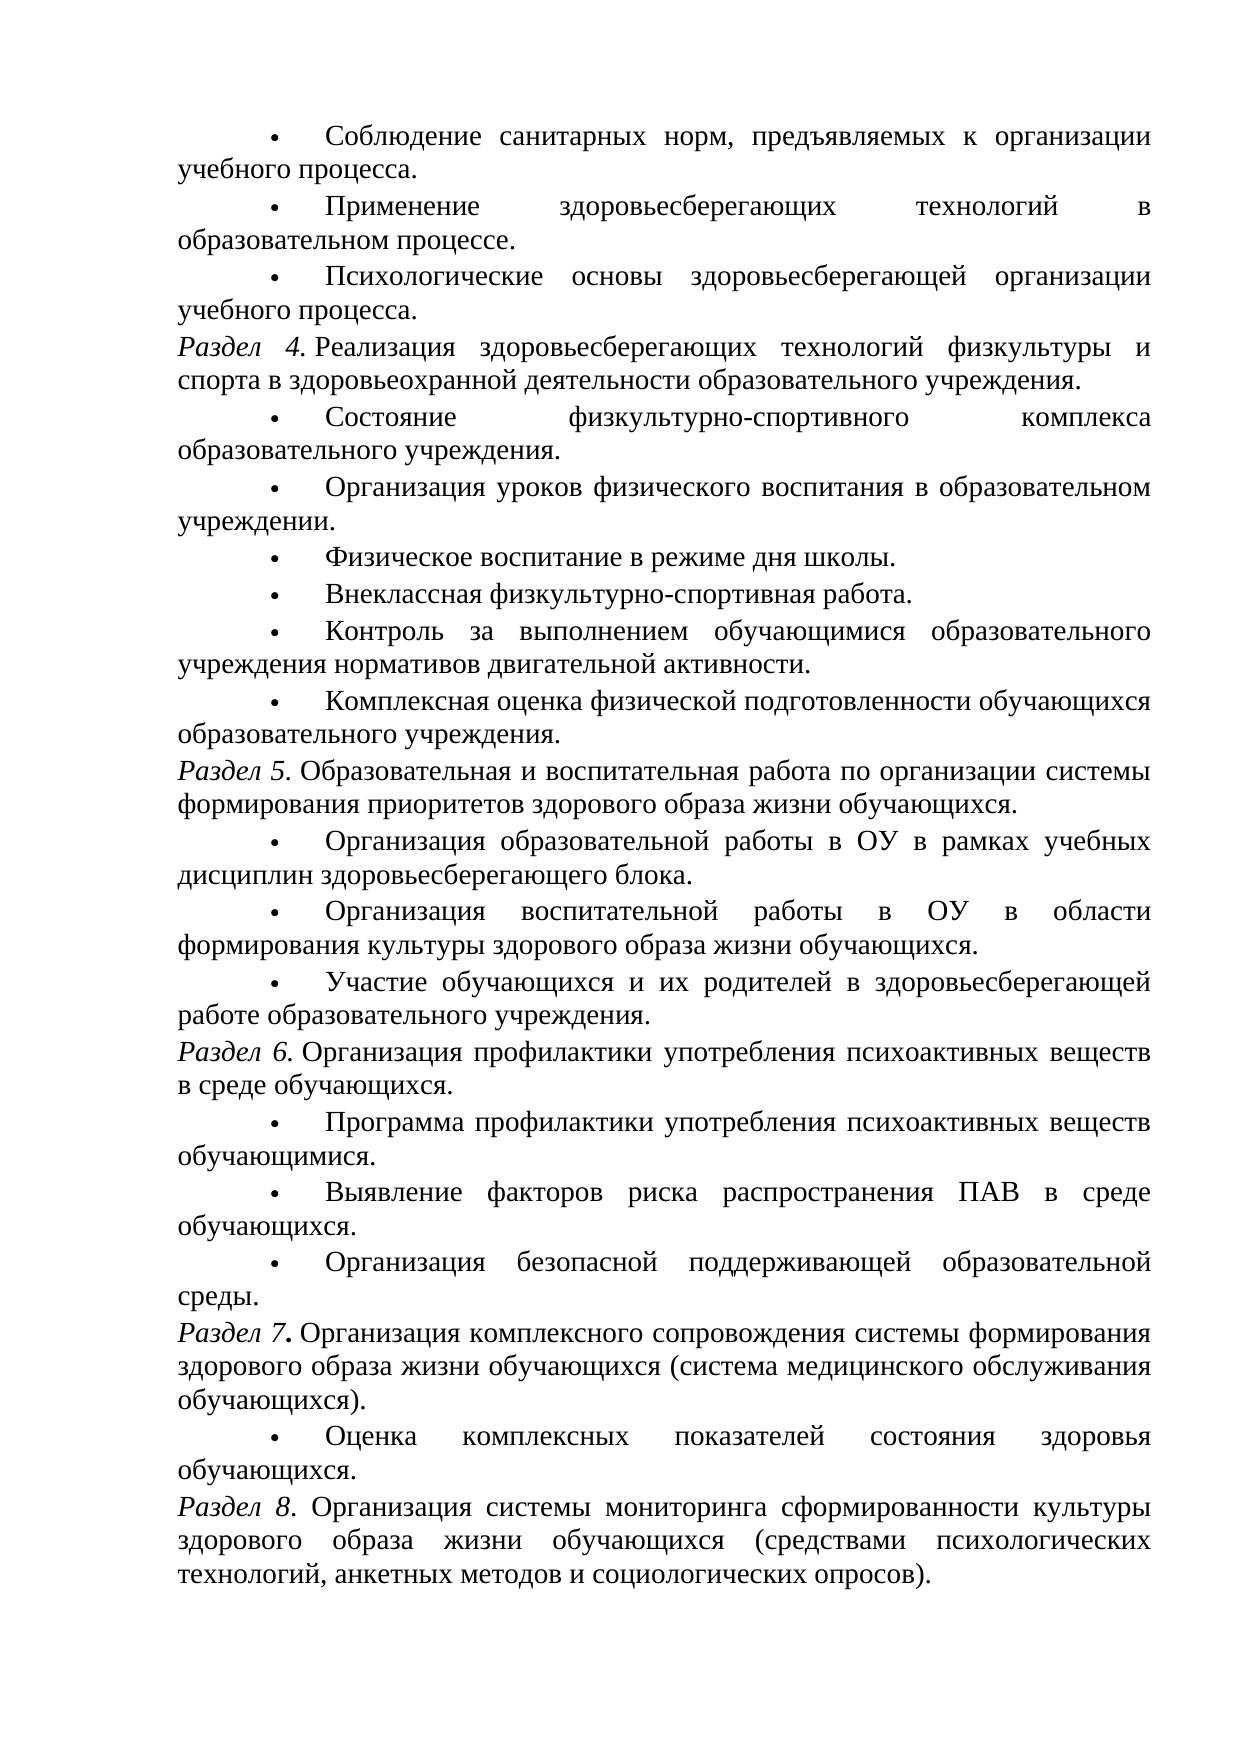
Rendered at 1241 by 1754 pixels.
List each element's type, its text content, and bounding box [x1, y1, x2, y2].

list Организация безопасной поддерживающей образовательной среды. [177, 1244, 1152, 1312]
list Организация образовательной работы в ОУ в рамках учебных дисциплин здоровьесберегающего блока. [177, 823, 1152, 890]
list Состояние физкультурно-спортивного комплекса образовательного учреждения. [177, 399, 1152, 466]
text Раздел 7. Организация комплексного сопровождения системы формирования здорового образа жизни обучающихся (система медицинского обслуживания обучающихся). [177, 1315, 1152, 1415]
list Участие обучающихся и их родителей в здоровьесберегающей работе образовательного учреждения. [177, 964, 1152, 1031]
list Комплексная оценка физической подготовленности обучающихся образовательного учреждения. [177, 683, 1152, 750]
list Оценка комплексных показателей состояния здоровья обучающихся. [177, 1418, 1152, 1486]
text Раздел 6. Организация профилактики употребления психоактивных веществ в среде обучающихся. [177, 1034, 1152, 1101]
list Применение здоровьесберегающих технологий в образовательном процессе. [177, 188, 1152, 255]
list Внеклассная физкультурно-спортивная работа. [177, 576, 1152, 609]
list Контроль за выполнением обучающимися образовательного учреждения нормативов двигательной активности. [177, 613, 1152, 680]
list Организация уроков физического воспитания в образовательном учреждении. [177, 469, 1152, 536]
list Физическое воспитание в режиме дня школы. [177, 539, 1152, 573]
text Раздел 4. Реализация здоровьесберегающих технологий физкультуры и спорта в здоровьеохранной деятельности образовательного учреждения. [177, 329, 1152, 396]
list Соблюдение санитарных норм, предъявляемых к организации учебного процесса. [177, 118, 1152, 185]
list Психологические основы здоровьесберегающей организации учебного процесса. [177, 258, 1152, 326]
list Организация воспитательной работы в ОУ в области формирования культуры здорового образа жизни обучающихся. [177, 893, 1152, 961]
text Раздел 5. Образовательная и воспитательная работа по организации системы формирования приоритетов здорового образа жизни обучающихся. [177, 753, 1152, 820]
list Программа профилактики употребления психоактивных веществ обучающимися. [177, 1104, 1152, 1171]
list Выявление факторов риска распространения ПАВ в среде обучающихся. [177, 1174, 1152, 1241]
text Раздел 8. Организация системы мониторинга сформированности культуры здорового образа жизни обучающихся (средствами психологических технологий, анкетных методов и социологических опросов). [177, 1489, 1152, 1589]
